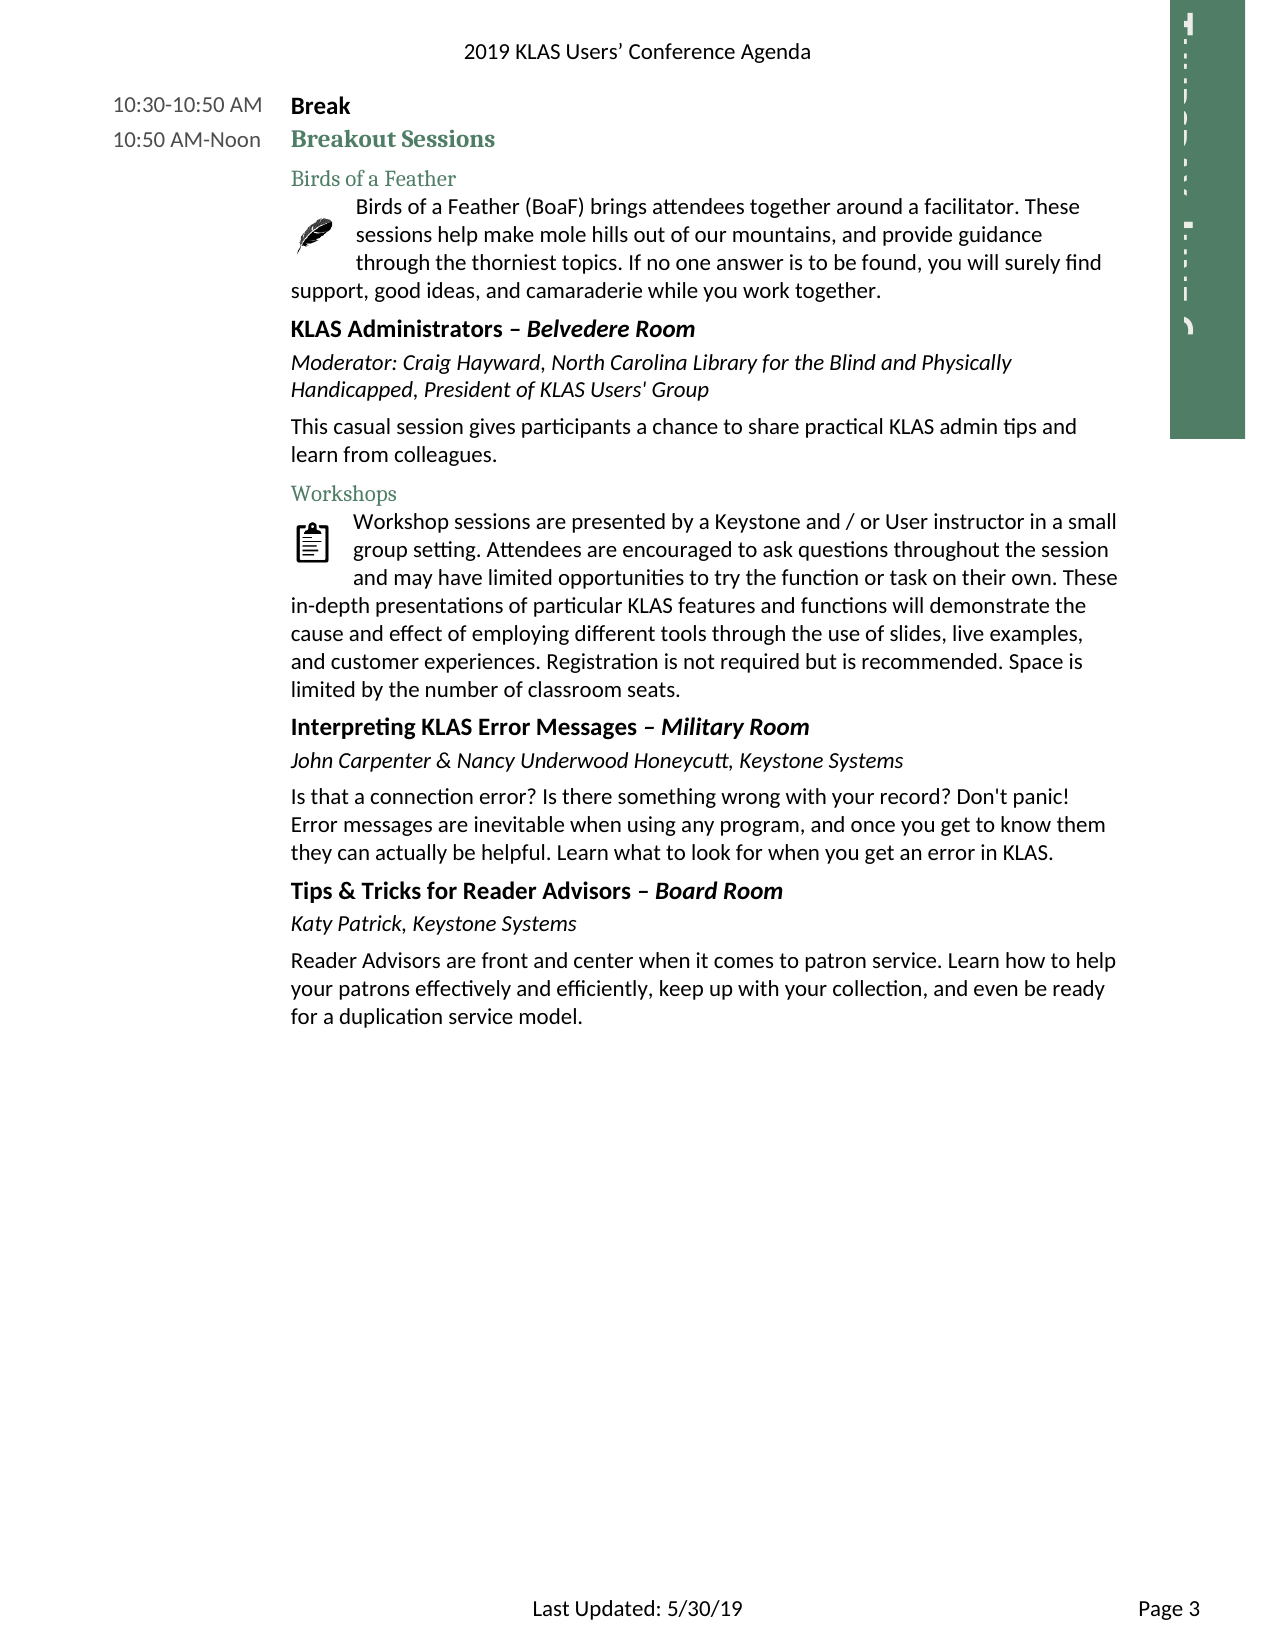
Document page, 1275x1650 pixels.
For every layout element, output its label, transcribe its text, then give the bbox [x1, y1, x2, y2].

table_header Break [279, 90, 1132, 125]
picture [291, 213, 337, 259]
table_header 10:50 AM-Noon [101, 125, 279, 1038]
picture [289, 519, 335, 565]
table_header 10:30-10:50 AM [101, 90, 279, 125]
table_header Breakout Sessions Birds of a Feather Birds of a Feather (BoaF) brings attendees together around a facilitator. These sessions help make mole hills out of our mountains, and provide guidance through the thorniest topics. If no one answer is to be found, you will surely find support, good ideas, and camaraderie while you work together. KLAS Administrators – Belvedere Room Moderator: Craig Hayward, North Carolina Library for the Blind and Physically Handicapped, President of KLAS Users' Group This casual session gives participants a chance to share practical KLAS admin tips and learn from colleagues. Workshops Workshop sessions are presented by a Keystone and / or User instructor in a small group setting. Attendees are encouraged to ask questions throughout the session and may have limited opportunities to try the function or task on their own. These in-depth presentations of particular KLAS features and functions will demonstrate the cause and effect of employing different tools through the use of slides, live examples, and customer experiences. Registration is not required but is recommended. Space is limited by the number of classroom seats. Interpreting KLAS Error Messages – Military Room John Carpenter & Nancy Underwood Honeycutt, Keystone Systems Is that a connection error? Is there something wrong with your record? Don't panic! Error messages are inevitable when using any program, and once you get to know them they can actually be helpful. Learn what to look for when you get an error in KLAS. Tips & Tricks for Reader Advisors – Board Room Katy Patrick, Keystone Systems Reader Advisors are front and center when it comes to patron service. Learn how to help your patrons effectively and efficiently, keep up with your collection, and even be ready for a duplication service model. [279, 125, 1132, 1038]
